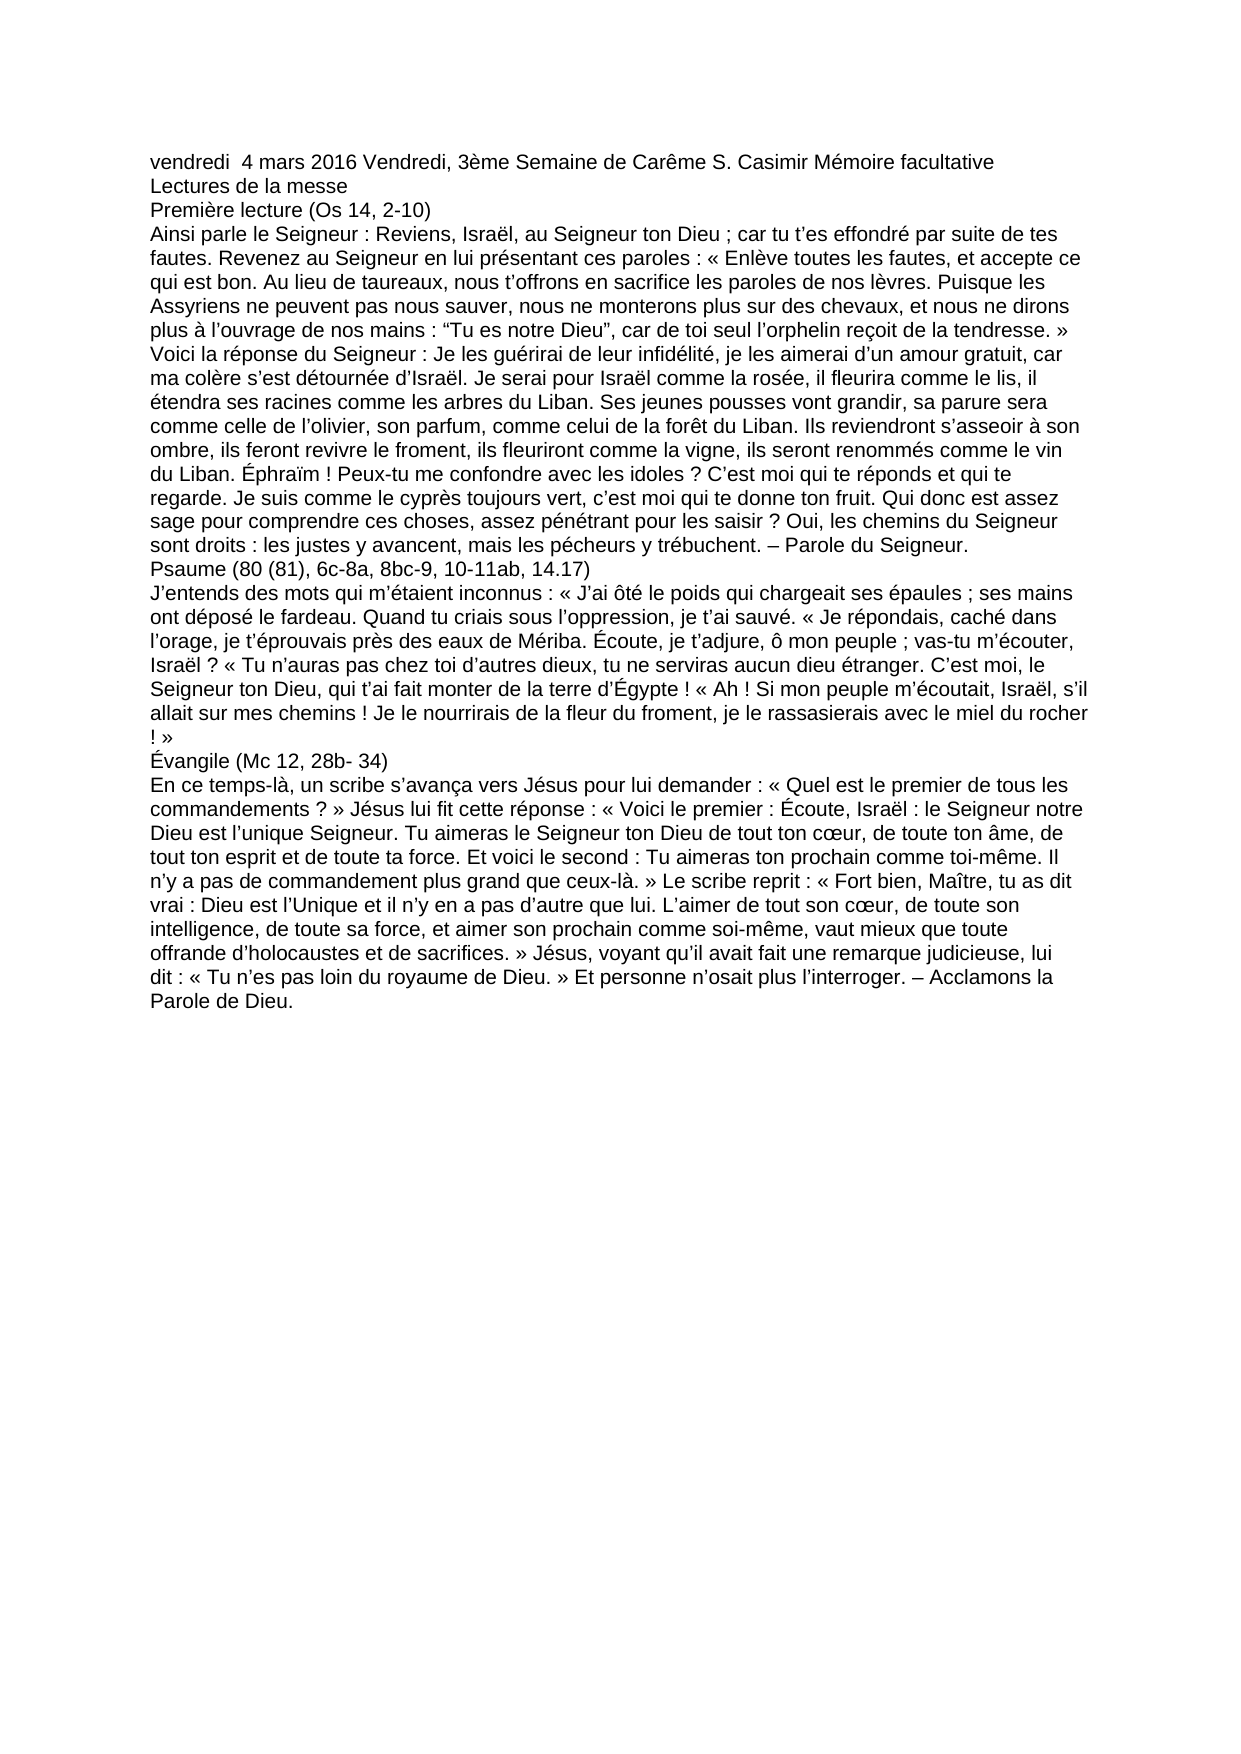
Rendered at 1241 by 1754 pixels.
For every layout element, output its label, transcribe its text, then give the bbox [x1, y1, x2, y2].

text J’entends des mots qui m’étaient inconnus : « J’ai ôté le poids qui chargeait ses épaules ; ses mains ont déposé le fardeau. Quand tu criais sous l’oppression, je t’ai sauvé. « Je répondais, caché dans l’orage, je t’éprouvais près des eaux de Mériba. Écoute, je t’adjure, ô mon peuple ; vas-tu m’écouter, Israël ? « Tu n’auras pas chez toi d’autres dieux, tu ne serviras aucun dieu étranger. C’est moi, le Seigneur ton Dieu, qui t’ai fait monter de la terre d’Égypte ! « Ah ! Si mon peuple m’écoutait, Israël, s’il allait sur mes chemins ! Je le nourrirais de la fleur du froment, je le rassasierais avec le miel du rocher ! » [150, 581, 1090, 749]
text Ainsi parle le Seigneur : Reviens, Israël, au Seigneur ton Dieu ; car tu t’es effondré par suite de tes fautes. Revenez au Seigneur en lui présentant ces paroles : « Enlève toutes les fautes, et accepte ce qui est bon. Au lieu de taureaux, nous t’offrons en sacrifice les paroles de nos lèvres. Puisque les Assyriens ne peuvent pas nous sauver, nous ne monterons plus sur des chevaux, et nous ne dirons plus à l’ouvrage de nos mains : “Tu es notre Dieu”, car de toi seul l’orphelin reçoit de la tendresse. » Voici la réponse du Seigneur : Je les guérirai de leur infidélité, je les aimerai d’un amour gratuit, car ma colère s’est détournée d’Israël. Je serai pour Israël comme la rosée, il fleurira comme le lis, il étendra ses racines comme les arbres du Liban. Ses jeunes pousses vont grandir, sa parure sera comme celle de l’olivier, son parfum, comme celui de la forêt du Liban. Ils reviendront s’asseoir à son ombre, ils feront revivre le froment, ils fleuriront comme la vigne, ils seront renommés comme le vin du Liban. Éphraïm ! Peux-tu me confondre avec les idoles ? C’est moi qui te réponds et qui te regarde. Je suis comme le cyprès toujours vert, c’est moi qui te donne ton fruit. Qui donc est assez sage pour comprendre ces choses, assez pénétrant pour les saisir ? Oui, les chemins du Seigneur sont droits : les justes y avancent, mais les pécheurs y trébuchent. – Parole du Seigneur. [150, 222, 1090, 557]
text En ce temps-là, un scribe s’avança vers Jésus pour lui demander : « Quel est le premier de tous les commandements ? » Jésus lui fit cette réponse : « Voici le premier : Écoute, Israël : le Seigneur notre Dieu est l’unique Seigneur. Tu aimeras le Seigneur ton Dieu de tout ton cœur, de toute ton âme, de tout ton esprit et de toute ta force. Et voici le second : Tu aimeras ton prochain comme toi-même. Il n’y a pas de commandement plus grand que ceux-là. » Le scribe reprit : « Fort bien, Maître, tu as dit vrai : Dieu est l’Unique et il n’y en a pas d’autre que lui. L’aimer de tout son cœur, de toute son intelligence, de toute sa force, et aimer son prochain comme soi-même, vaut mieux que toute offrande d’holocaustes et de sacrifices. » Jésus, voyant qu’il avait fait une remarque judicieuse, lui dit : « Tu n’es pas loin du royaume de Dieu. » Et personne n’osait plus l’interroger. – Acclamons la Parole de Dieu. [150, 773, 1090, 1012]
